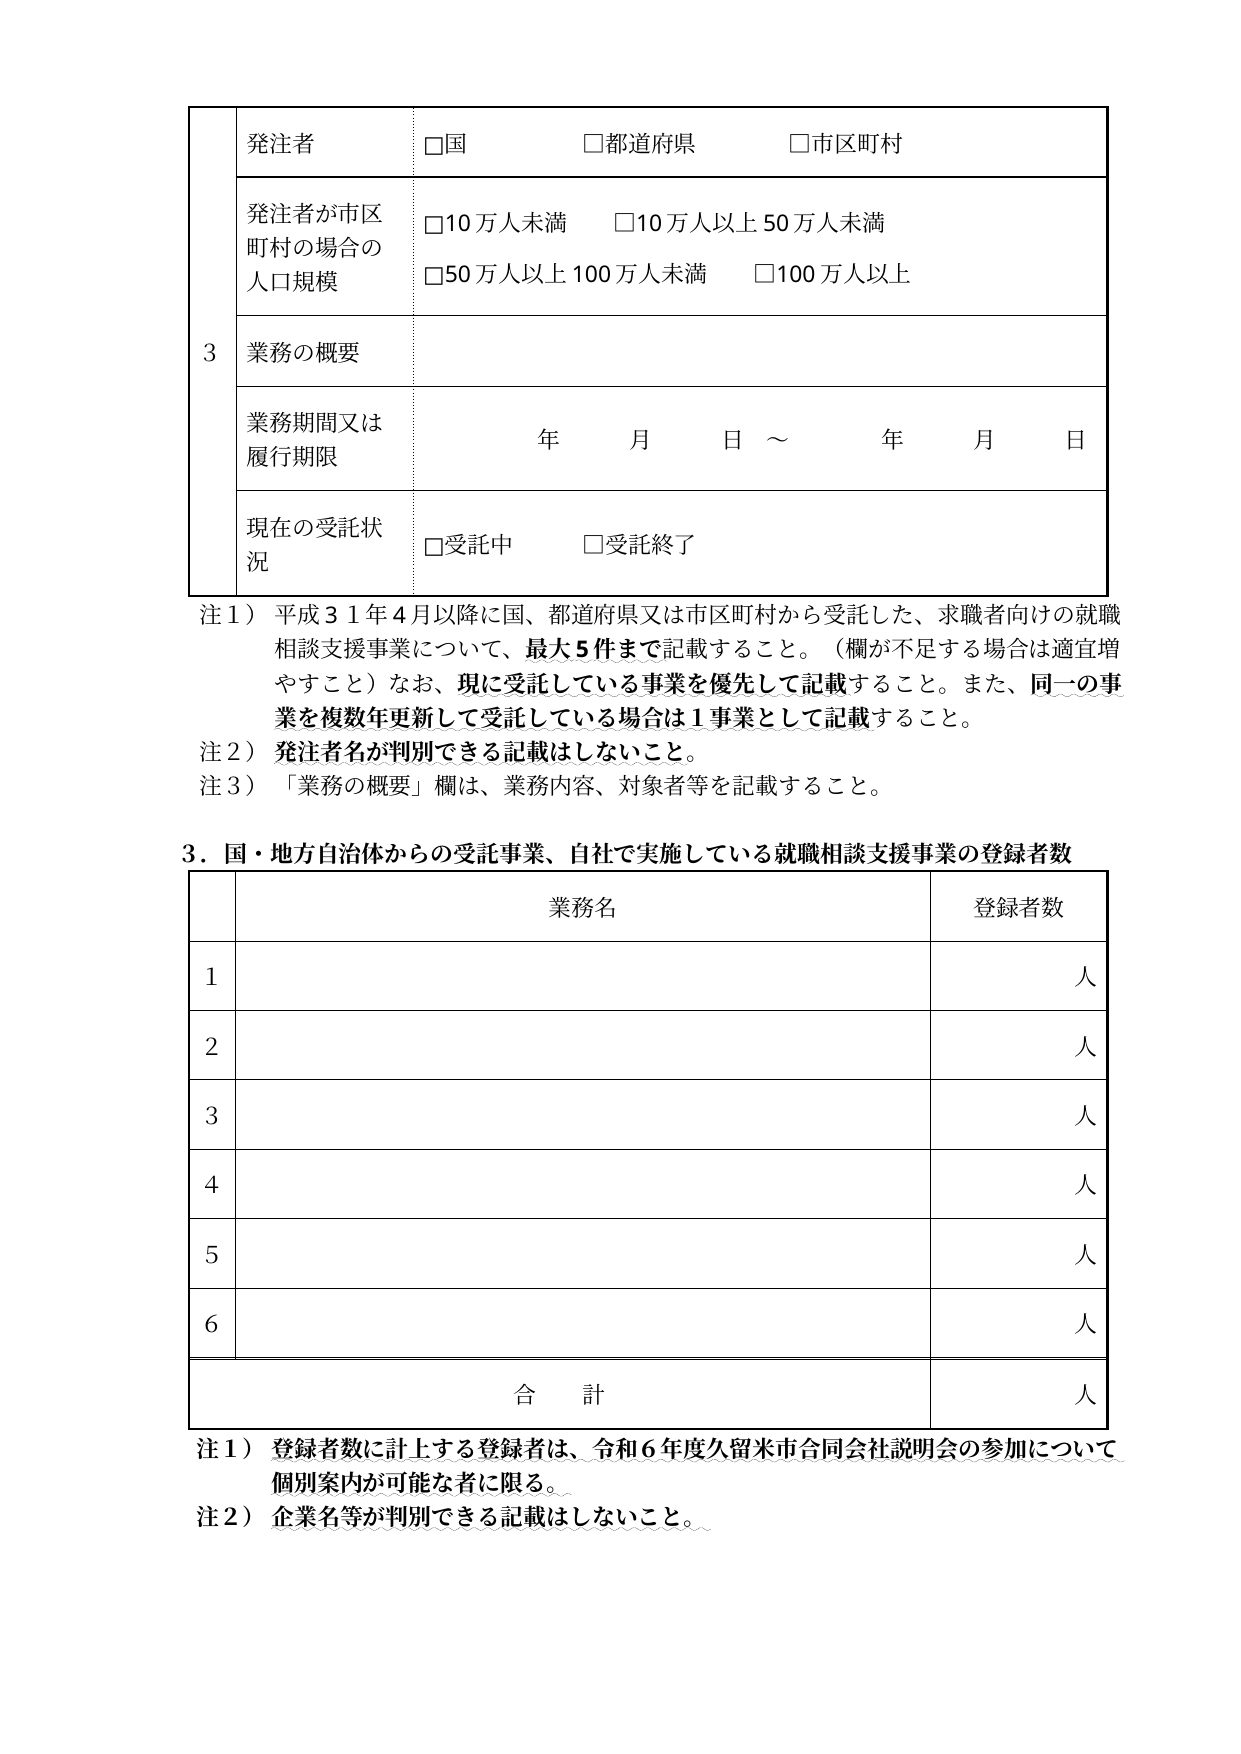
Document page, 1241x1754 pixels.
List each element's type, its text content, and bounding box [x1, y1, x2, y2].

list 平成3１年4月以降に国、都道府県又は市区町村から受託した、求職者向けの就職相談支援事業について、最大5件まで記載すること。（欄が不足する場合は適宜増やすこと）なお、現に受託している事業を優先して記載すること。また、同一の事業を複数年更新して受託している場合は１事業として記載すること。 [199, 597, 1122, 733]
table_cell ３ [190, 108, 236, 595]
list 国・地方自治体からの受託事業、自社で実施している就職相談支援事業の登録者数 [177, 836, 1122, 870]
table_cell 人 [931, 1360, 1106, 1428]
table_header [190, 872, 235, 941]
list 登録者数に計上する登録者は、令和６年度久留米市合同会社説明会の参加について個別案内が可能な者に限る。 [196, 1430, 1122, 1499]
table_cell 人 [931, 1080, 1106, 1149]
table_cell １ [190, 942, 235, 1010]
list 発注者名が判別できる記載はしないこと。 [199, 733, 1122, 768]
table_cell ３ [190, 1080, 235, 1149]
table_cell □国 □都道府県 □市区町村 [413, 108, 1106, 176]
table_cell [413, 178, 1106, 315]
table_cell 人 [931, 1219, 1106, 1287]
table_cell 業務の概要 [237, 316, 413, 386]
table_cell [236, 1150, 930, 1218]
table_cell 発注者 [237, 108, 413, 176]
table_cell ５ [190, 1219, 235, 1287]
table_cell ６ [190, 1289, 235, 1357]
table_cell 人 [931, 1289, 1106, 1357]
table_cell ２ [190, 1011, 235, 1079]
table_cell 年 月 日 ～ 年 月 日 [413, 387, 1106, 490]
table_cell [236, 1080, 930, 1149]
list 企業名等が判別できる記載はしないこと。 [196, 1499, 1122, 1533]
table_cell □受託中 □受託終了 [413, 491, 1106, 595]
table_cell [236, 1289, 930, 1357]
table_cell 人 [931, 942, 1106, 1010]
table_header 登録者数 [931, 872, 1106, 941]
table_header 業務名 [236, 872, 930, 941]
table_cell [413, 316, 1106, 386]
list 「業務の概要」欄は、業務内容、対象者等を記載すること。 [199, 768, 1122, 802]
table_cell 業務期間又は履行期限 [237, 387, 413, 490]
table_cell 合 計 [190, 1360, 930, 1428]
table_cell [236, 1219, 930, 1287]
table_cell ４ [190, 1150, 235, 1218]
table_cell [236, 1011, 930, 1079]
table_cell 発注者が市区町村の場合の人口規模 [237, 178, 413, 315]
table_cell 人 [931, 1011, 1106, 1079]
table_cell 人 [931, 1150, 1106, 1218]
table_cell [236, 942, 930, 1010]
table_cell 現在の受託状況 [237, 491, 413, 595]
